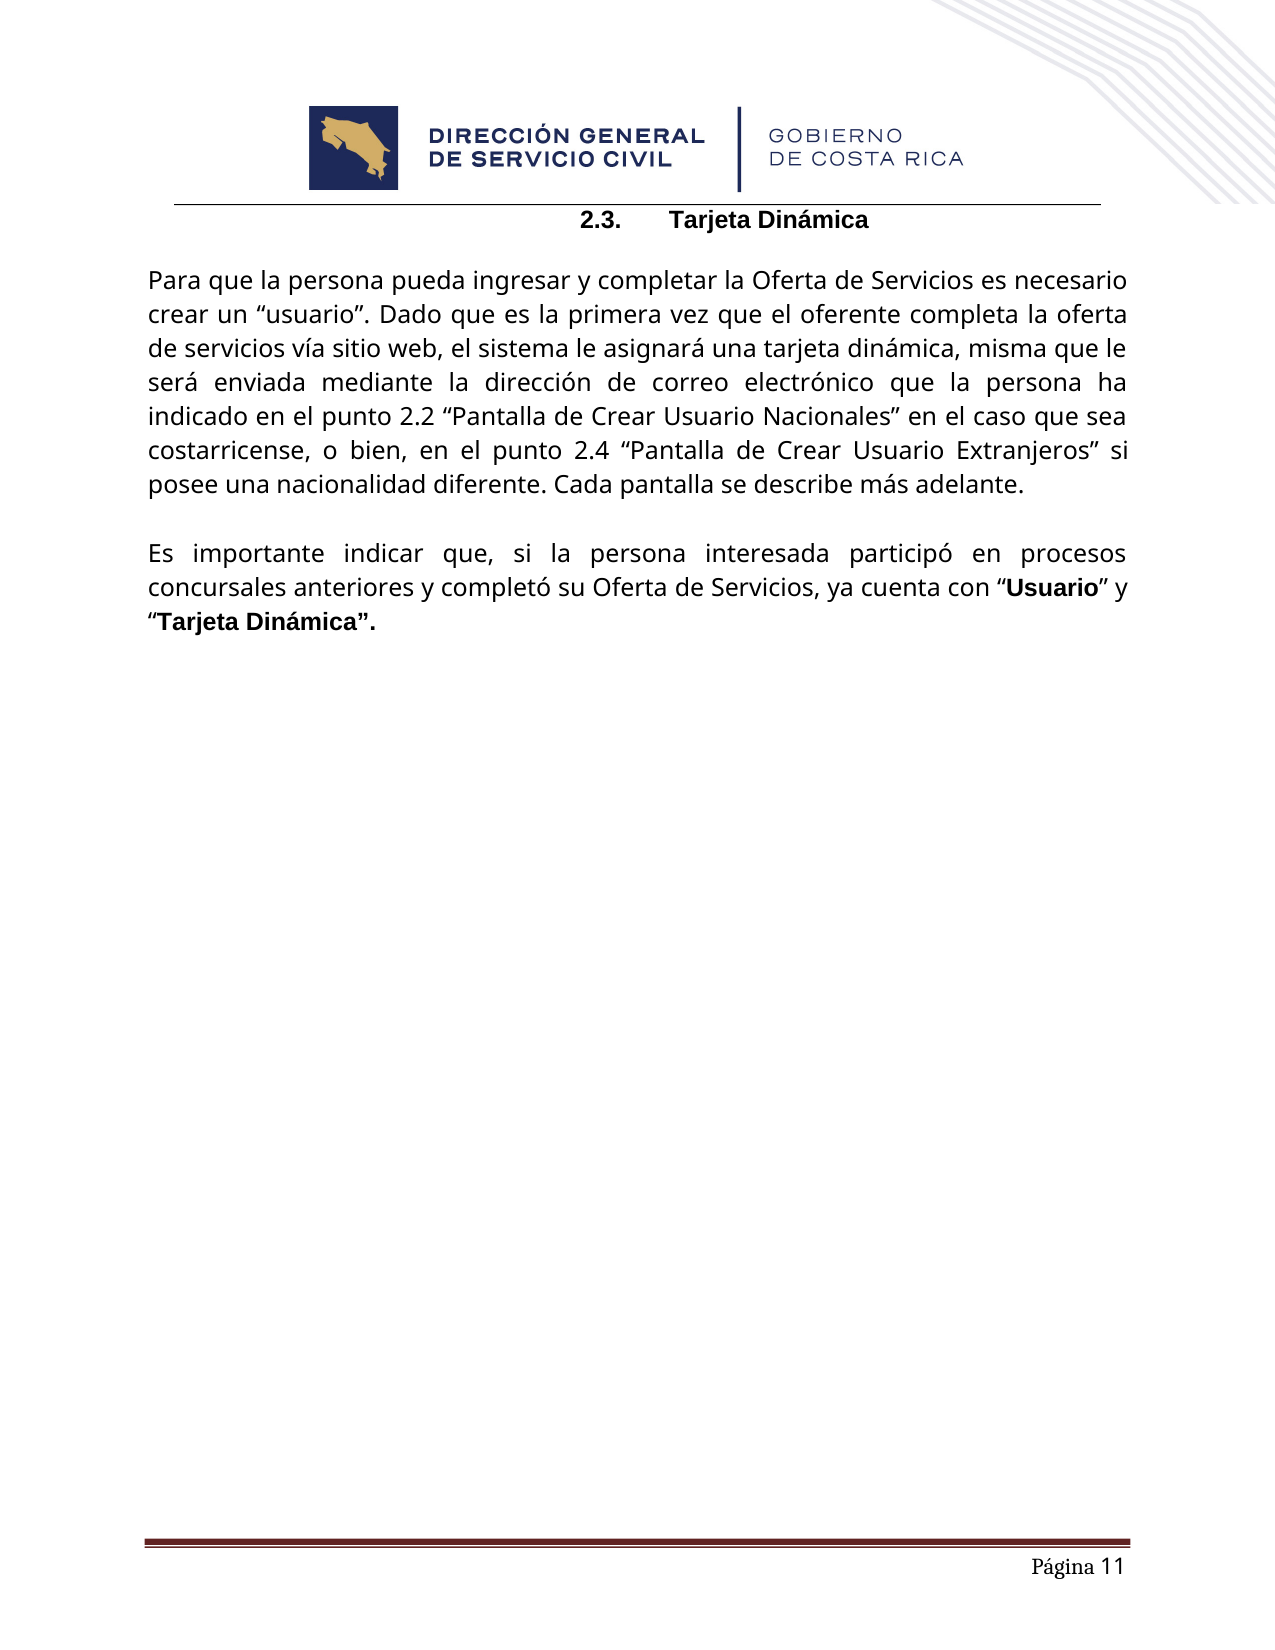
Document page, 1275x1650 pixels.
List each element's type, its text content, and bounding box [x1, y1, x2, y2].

picture [0, 0, 1275, 204]
subtitle Tarjeta Dinámica [207, 196, 1242, 234]
text Es importante indicar que, si la persona interesada participó en procesos concursales anteriores y completó su Oferta de Servicios, ya cuenta con “Usuario” y “Tarjeta Dinámica”. [148, 535, 1128, 637]
text Para que la persona pueda ingresar y completar la Oferta de Servicios es necesario crear un “usuario”. Dado que es la primera vez que el oferente completa la oferta de servicios vía sitio web, el sistema le asignará una tarjeta dinámica, misma que le será enviada mediante la dirección de correo electrónico que la persona ha indicado en el punto 2.2 “Pantalla de Crear Usuario Nacionales” en el caso que sea costarricense, o bien, en el punto 2.4 “Pantalla de Crear Usuario Extranjeros” si posee una nacionalidad diferente. Cada pantalla se describe más adelante. [148, 263, 1129, 501]
